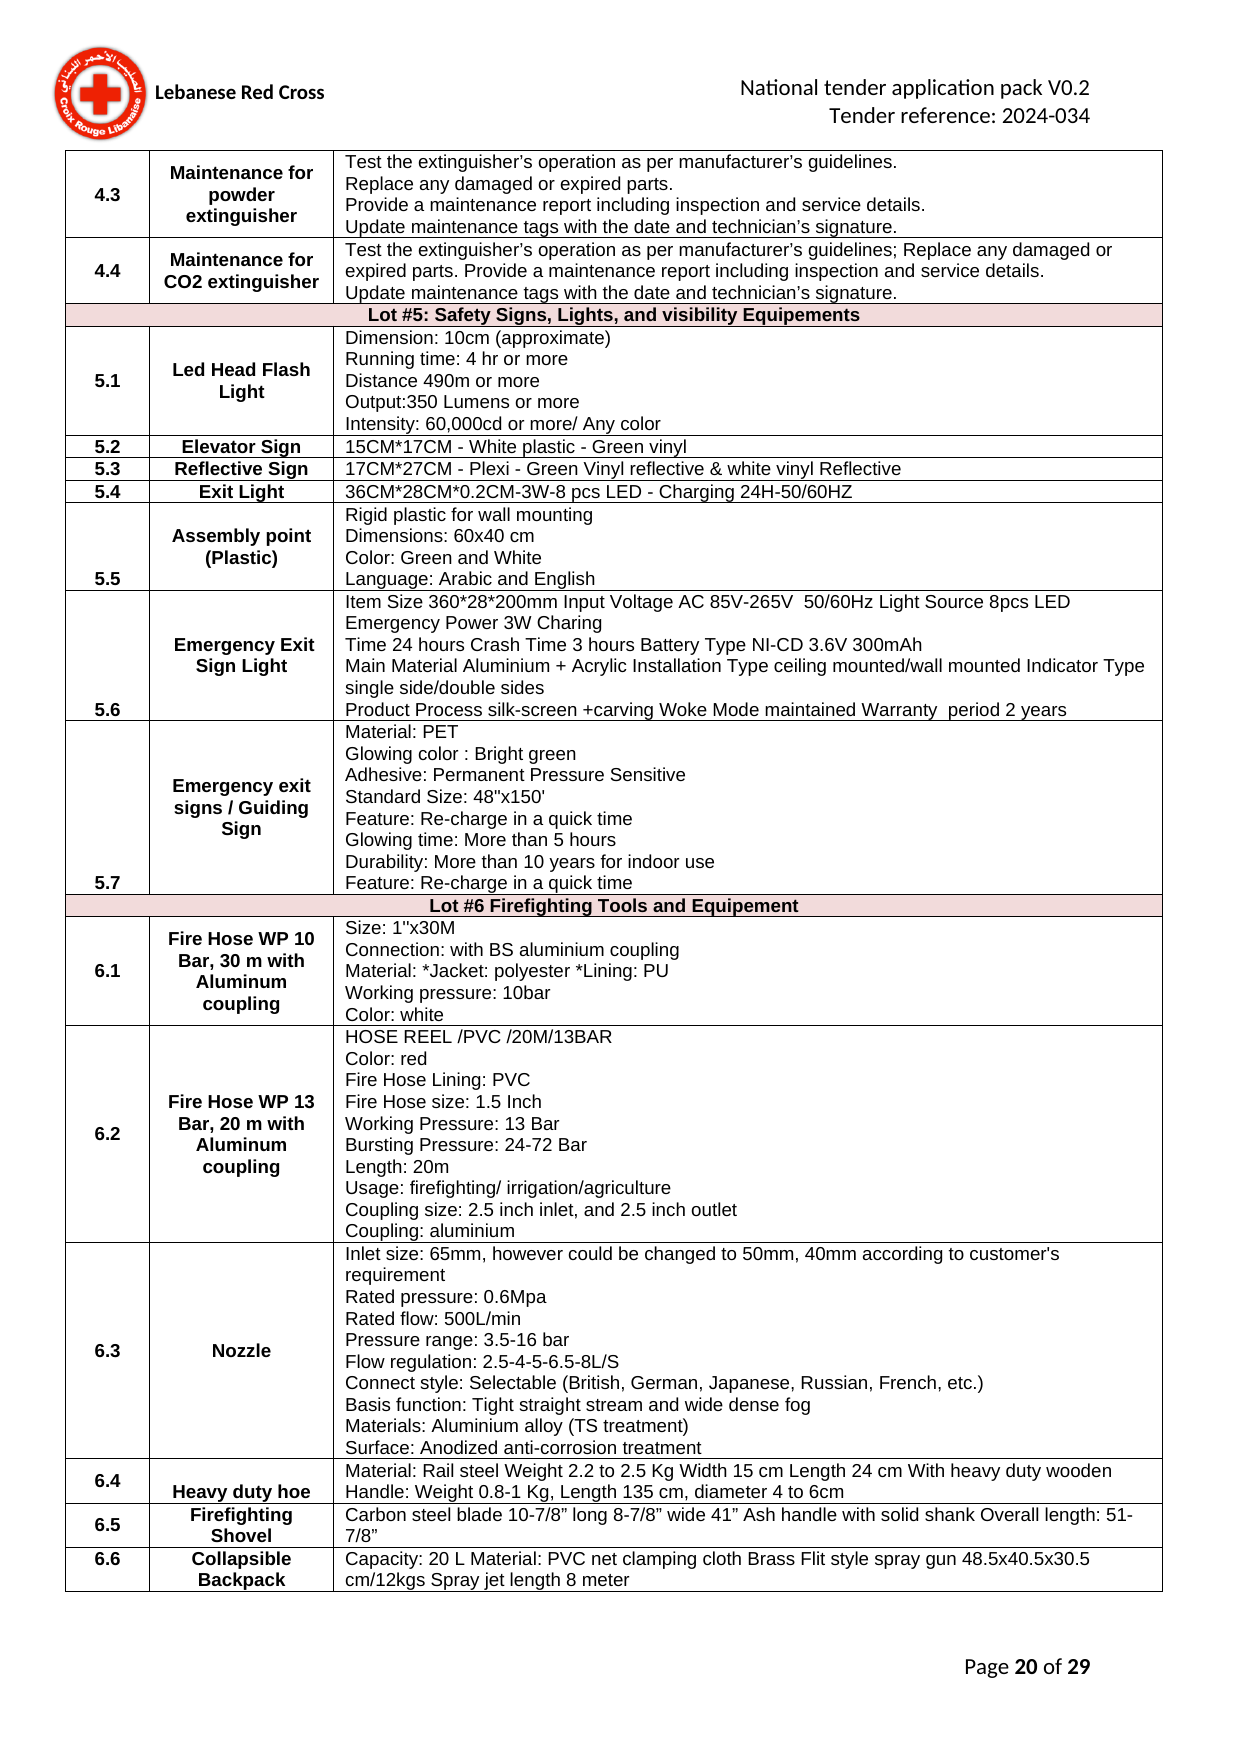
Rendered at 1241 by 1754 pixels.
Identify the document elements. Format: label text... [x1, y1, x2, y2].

table_cell Heavy duty hoe [150, 1459, 333, 1502]
table_cell 4.3 [66, 151, 149, 237]
table_cell Item Size 360*28*200mm Input Voltage AC 85V-265V 50/60Hz Light Source 8pcs LED Emergency Power 3W Charing Time 24 hours Crash Time 3 hours Battery Type NI-CD 3.6V 300mAh Main Material Aluminium + Acrylic Installation Type ceiling mounted/wall mounted Indicator Type single side/double sides Product Process silk-screen +carving Woke Mode maintained Warranty period 2 years [334, 591, 1162, 720]
table_cell 6.2 [66, 1026, 149, 1242]
table_cell Emergency Exit Sign Light [150, 591, 333, 720]
table_cell Fire Hose WP 10 Bar, 30 m with Aluminum coupling [150, 917, 333, 1025]
table_cell Elevator Sign [150, 436, 333, 457]
table_cell 6.3 [66, 1243, 149, 1458]
table_cell Nozzle [150, 1243, 333, 1458]
table_cell 5.1 [66, 327, 149, 434]
table_cell Led Head Flash Light [150, 327, 333, 434]
table_cell Firefighting Shovel [150, 1504, 333, 1547]
table_cell Fire Hose WP 13 Bar, 20 m with Aluminum coupling [150, 1026, 333, 1242]
table_cell Inlet size: 65mm, however could be changed to 50mm, 40mm according to customer's requirement Rated pressure: 0.6Mpa Rated flow: 500L/min Pressure range: 3.5-16 bar Flow regulation: 2.5-4-5-6.5-8L/S Connect style: Selectable (British, German, Japanese, Russian, French, etc.) Basis function: Tight straight stream and wide dense fog Materials: Aluminium alloy (TS treatment) Surface: Anodized anti-corrosion treatment [334, 1243, 1162, 1458]
table_cell Emergency exit signs / Guiding Sign [150, 721, 333, 893]
table_cell 5.7 [66, 721, 149, 893]
table_cell Capacity: 20 L Material: PVC net clamping cloth Brass Flit style spray gun 48.5x40.5x30.5 cm/12kgs Spray jet length 8 meter [334, 1548, 1162, 1591]
table_cell Test the extinguisher’s operation as per manufacturer’s guidelines. Replace any damaged or expired parts. Provide a maintenance report including inspection and service details. Update maintenance tags with the date and technician’s signature. [334, 151, 1162, 237]
table_cell Collapsible Backpack Firefighting Pump with Standard Piston Pump/Knapsack water mist [150, 1548, 333, 1591]
table_cell 15CM*17CM - White plastic - Green vinyl [334, 436, 1162, 457]
table_cell 6.5 [66, 1504, 149, 1547]
table_cell Assembly point (Plastic) [150, 503, 333, 589]
table_cell HOSE REEL /PVC /20M/13BAR Color: red Fire Hose Lining: PVC Fire Hose size: 1.5 Inch Working Pressure: 13 Bar Bursting Pressure: 24-72 Bar Length: 20m Usage: firefighting/ irrigation/agriculture Coupling size: 2.5 inch inlet, and 2.5 inch outlet Coupling: aluminium [334, 1026, 1162, 1242]
table_cell Carbon steel blade 10-7/8” long 8-7/8” wide 41” Ash handle with solid shank Overall length: 51-7/8” [334, 1504, 1162, 1547]
table_cell 5.4 [66, 481, 149, 502]
table_cell Material: PET Glowing color : Bright green Adhesive: Permanent Pressure Sensitive Standard Size: 48"x150' Feature: Re-charge in a quick time Glowing time: More than 5 hours Durability: More than 10 years for indoor use Feature: Re-charge in a quick time [334, 721, 1162, 893]
table_cell 5.6 [66, 591, 149, 720]
table_cell 6.1 [66, 917, 149, 1025]
table_cell 36CM*28CM*0.2CM-3W-8 pcs LED - Charging 24H-50/60HZ [334, 481, 1162, 502]
table_cell 6.6 [66, 1548, 149, 1591]
table_cell 5.5 [66, 503, 149, 589]
table_cell Lot #5: Safety Signs, Lights, and visibility Equipements [66, 304, 1162, 326]
table_cell Maintenance for CO2 extinguisher [150, 238, 333, 303]
table_cell Exit Light [150, 481, 333, 502]
table_cell Reflective Sign [150, 458, 333, 480]
table_cell 6.4 [66, 1459, 149, 1502]
table_cell Rigid plastic for wall mounting Dimensions: 60x40 cm Color: Green and White Language: Arabic and English [334, 503, 1162, 589]
table_cell 17CM*27CM - Plexi - Green Vinyl reflective & white vinyl Reflective [334, 458, 1162, 480]
picture [43, 39, 156, 148]
table_cell 5.2 [66, 436, 149, 457]
table_cell Size: 1''x30M Connection: with BS aluminium coupling Material: *Jacket: polyester *Lining: PU Working pressure: 10bar Color: white [334, 917, 1162, 1025]
table_cell 4.4 [66, 238, 149, 303]
table_cell 5.3 [66, 458, 149, 480]
table_cell Dimension: 10cm (approximate) Running time: 4 hr or more Distance 490m or more Output:350 Lumens or more Intensity: 60,000cd or more/ Any color [334, 327, 1162, 434]
table_cell Lot #6 Firefighting Tools and Equipement [66, 895, 1162, 916]
table_cell Material: Rail steel Weight 2.2 to 2.5 Kg Width 15 cm Length 24 cm With heavy duty wooden Handle: Weight 0.8-1 Kg, Length 135 cm, diameter 4 to 6cm [334, 1459, 1162, 1502]
table_cell Maintenance for powder extinguisher [150, 151, 333, 237]
table_cell Test the extinguisher’s operation as per manufacturer’s guidelines; Replace any damaged or expired parts. Provide a maintenance report including inspection and service details. Update maintenance tags with the date and technician’s signature. [334, 238, 1162, 303]
